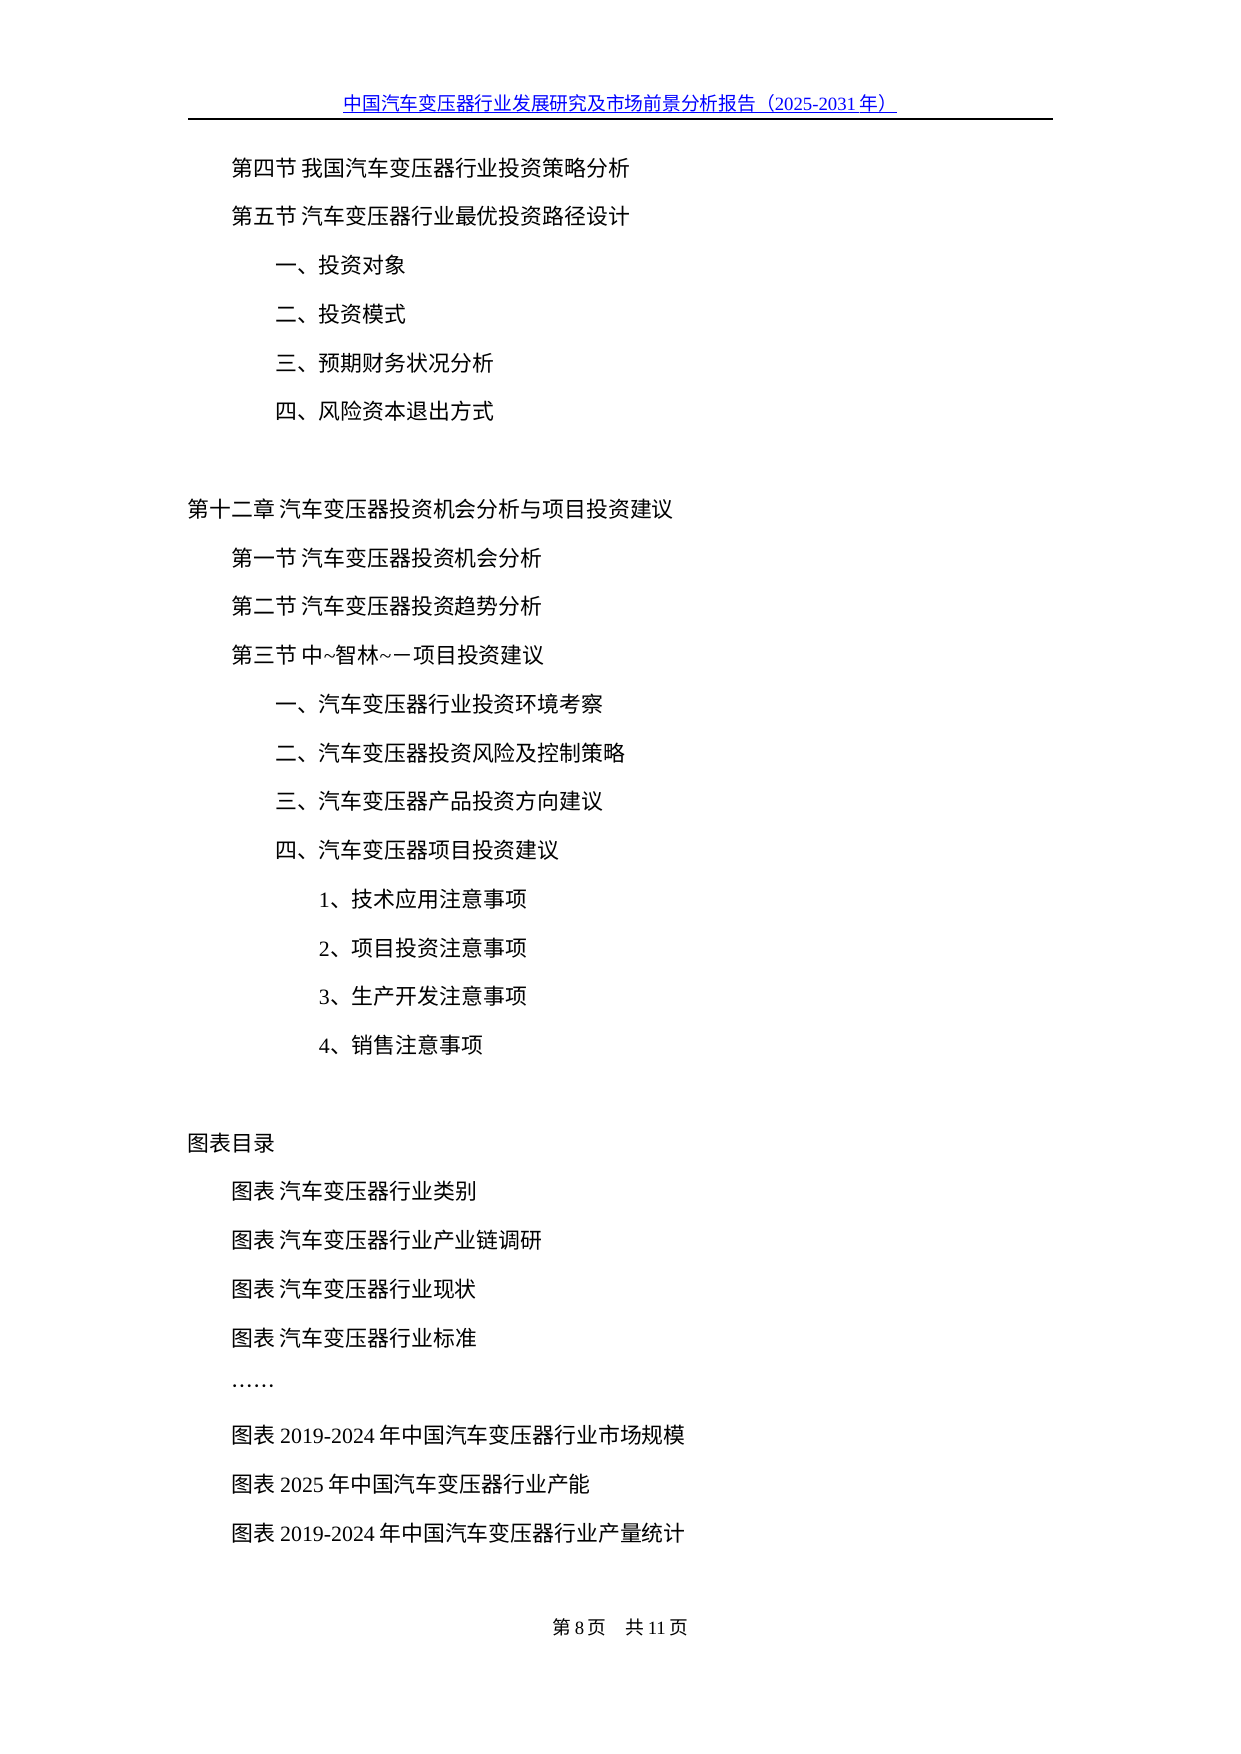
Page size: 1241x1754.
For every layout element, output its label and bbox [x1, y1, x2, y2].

text [187, 150, 1053, 1548]
